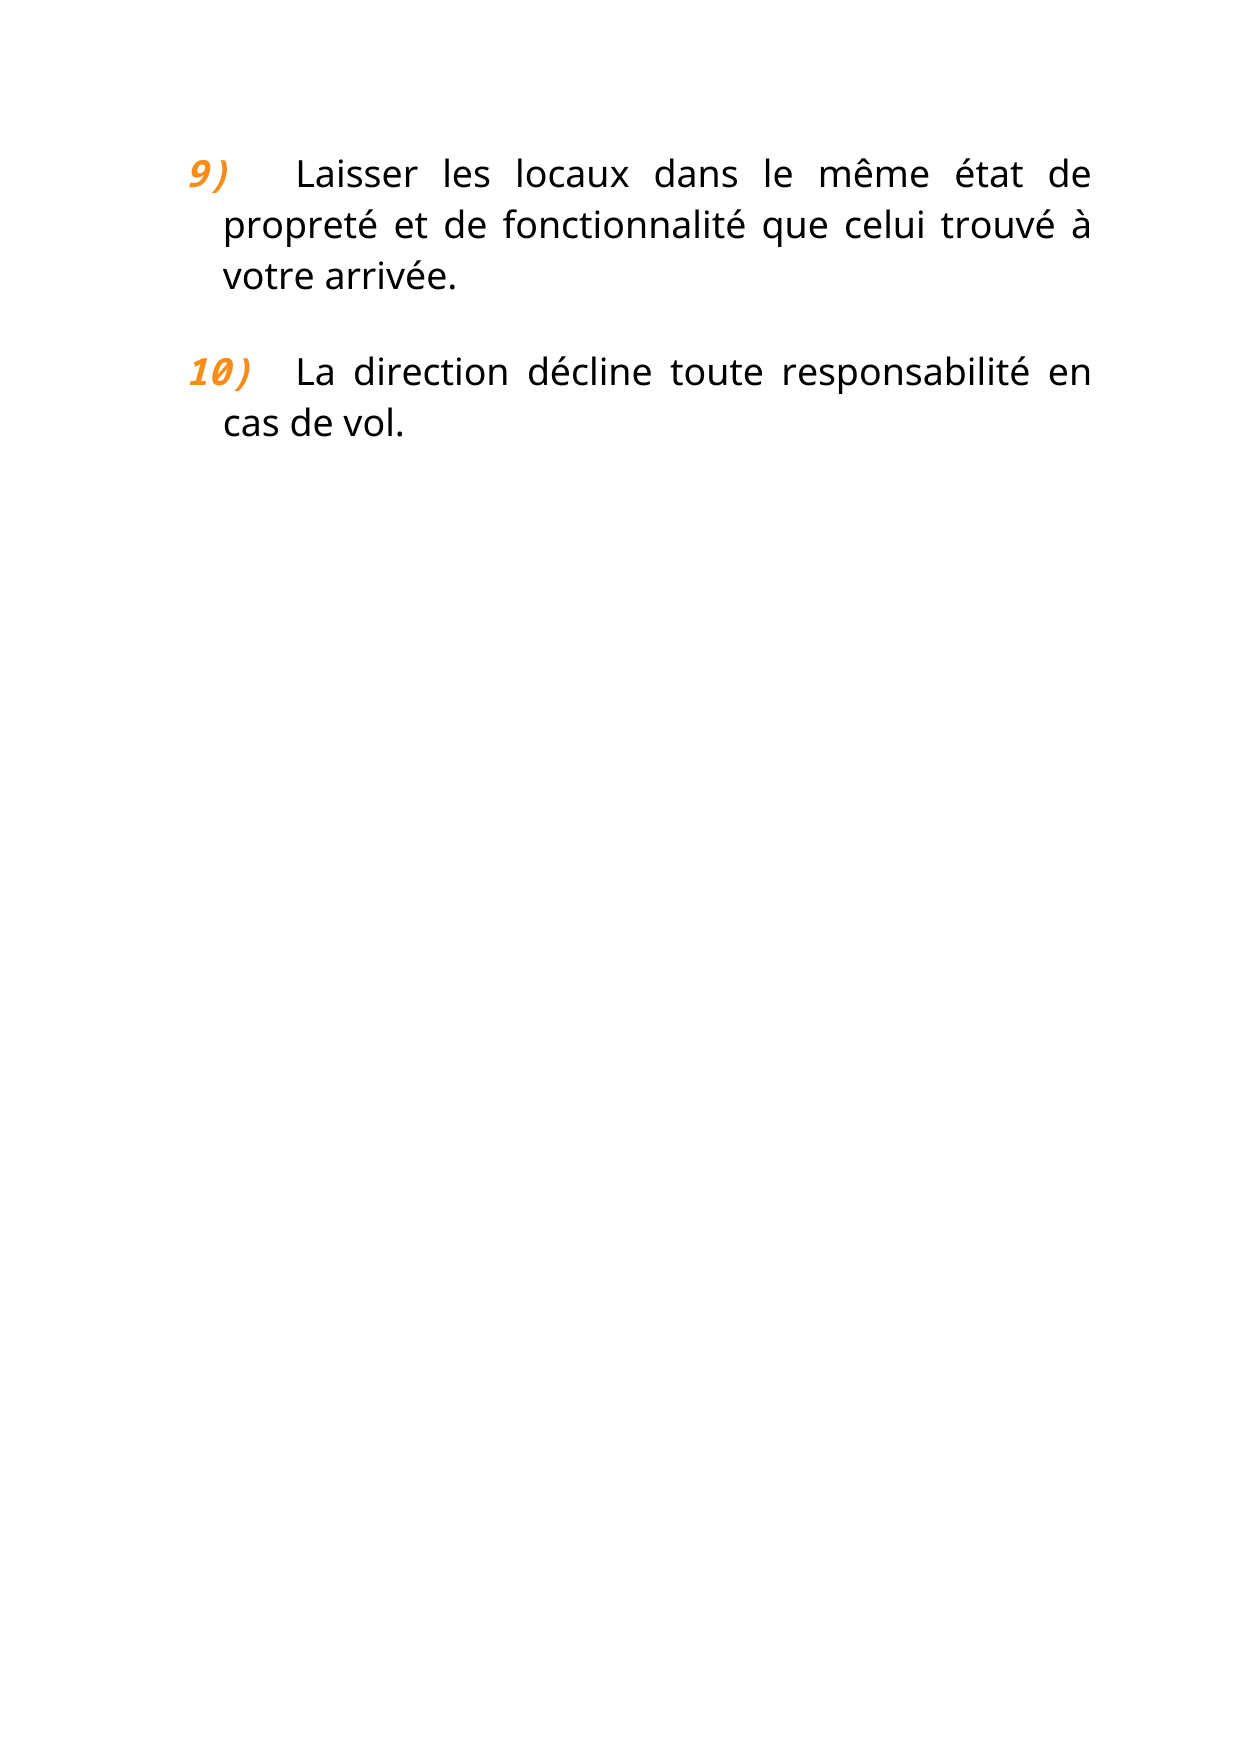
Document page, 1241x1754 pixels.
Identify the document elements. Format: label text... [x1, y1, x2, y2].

list Laisser les locaux dans le même état de propreté et de fonctionnalité que celui trouvé à votre arrivée. [185, 148, 1093, 301]
list La direction décline toute responsabilité en cas de vol. [185, 345, 1093, 447]
